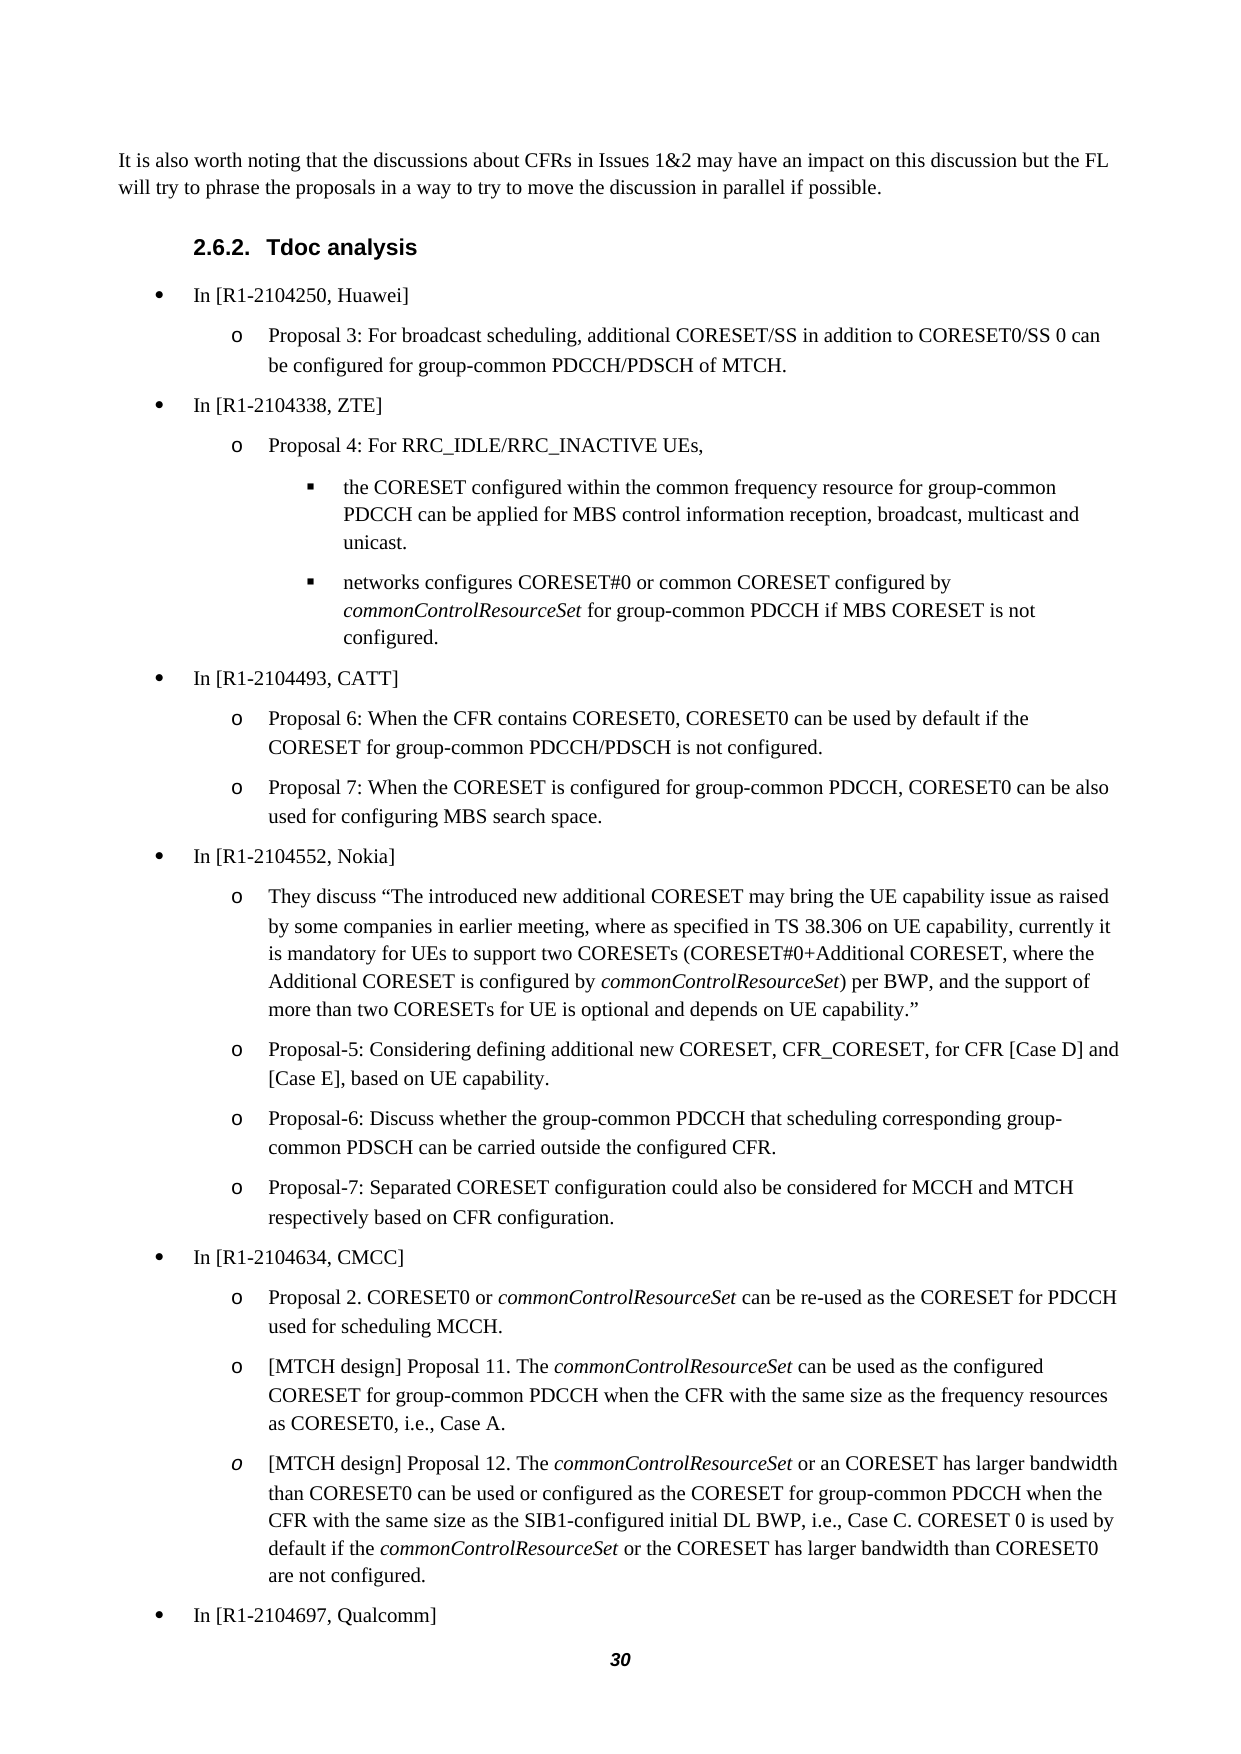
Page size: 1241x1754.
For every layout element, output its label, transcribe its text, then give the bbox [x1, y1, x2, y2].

list the CORESET configured within the common frequency resource for group-common PDCCH can be applied for MBS control information reception, broadcast, multicast and unicast. [306, 475, 1122, 554]
list [MTCH design] Proposal 11. The commonControlResourceSet can be used as the configured CORESET for group-common PDCCH when the CFR with the same size as the frequency resources as CORESET0, i.e., Case A. [231, 1354, 1122, 1435]
list Proposal 6: When the CFR contains CORESET0, CORESET0 can be used by default if the CORESET for group-common PDCCH/PDSCH is not configured. [231, 706, 1122, 759]
text It is also worth noting that the discussions about CFRs in Issues 1&2 may have an impact on this discussion but the FL will try to phrase the proposals in a way to try to move the discussion in parallel if possible. [118, 148, 1122, 199]
list Proposal 7: When the CORESET is configured for group-common PDCCH, CORESET0 can be also used for configuring MBS search space. [231, 775, 1122, 828]
list In [R1-2104552, Nokia] [156, 844, 1122, 868]
subtitle Tdoc analysis [193, 234, 1122, 261]
list In [R1-2104250, Huawei] [156, 283, 1122, 307]
list networks configures CORESET#0 or common CORESET configured by commonControlResourceSet for group-common PDCCH if MBS CORESET is not configured. [306, 570, 1122, 649]
list In [R1-2104697, Qualcomm] [156, 1603, 1122, 1627]
list Proposal 4: For RRC_IDLE/RRC_INACTIVE UEs, [231, 433, 1122, 458]
list Proposal 2. CORESET0 or commonControlResourceSet can be re-used as the CORESET for PDCCH used for scheduling MCCH. [231, 1285, 1122, 1338]
list [MTCH design] Proposal 12. The commonControlResourceSet or an CORESET has larger bandwidth than CORESET0 can be used or configured as the CORESET for group-common PDCCH when the CFR with the same size as the SIB1-configured initial DL BWP, i.e., Case C. CORESET 0 is used by default if the commonControlResourceSet or the CORESET has larger bandwidth than CORESET0 are not configured. [231, 1451, 1122, 1587]
list Proposal-5: Considering defining additional new CORESET, CFR_CORESET, for CFR [Case D] and [Case E], based on UE capability. [231, 1037, 1122, 1090]
list In [R1-2104493, CATT] [156, 665, 1122, 689]
list In [R1-2104338, ZTE] [156, 393, 1122, 417]
list Proposal 3: For broadcast scheduling, additional CORESET/SS in addition to CORESET0/SS 0 can be configured for group-common PDCCH/PDSCH of MTCH. [231, 323, 1122, 377]
list Proposal-6: Discuss whether the group-common PDCCH that scheduling corresponding group-common PDSCH can be carried outside the configured CFR. [231, 1106, 1122, 1159]
list In [R1-2104634, CMCC] [156, 1245, 1122, 1269]
list They discuss “The introduced new additional CORESET may bring the UE capability issue as raised by some companies in earlier meeting, where as specified in TS 38.306 on UE capability, currently it is mandatory for UEs to support two CORESETs (CORESET#0+Additional CORESET, where the Additional CORESET is configured by commonControlResourceSet) per BWP, and the support of more than two CORESETs for UE is optional and depends on UE capability.” [231, 884, 1122, 1021]
list Proposal-7: Separated CORESET configuration could also be considered for MCCH and MTCH respectively based on CFR configuration. [231, 1175, 1122, 1229]
